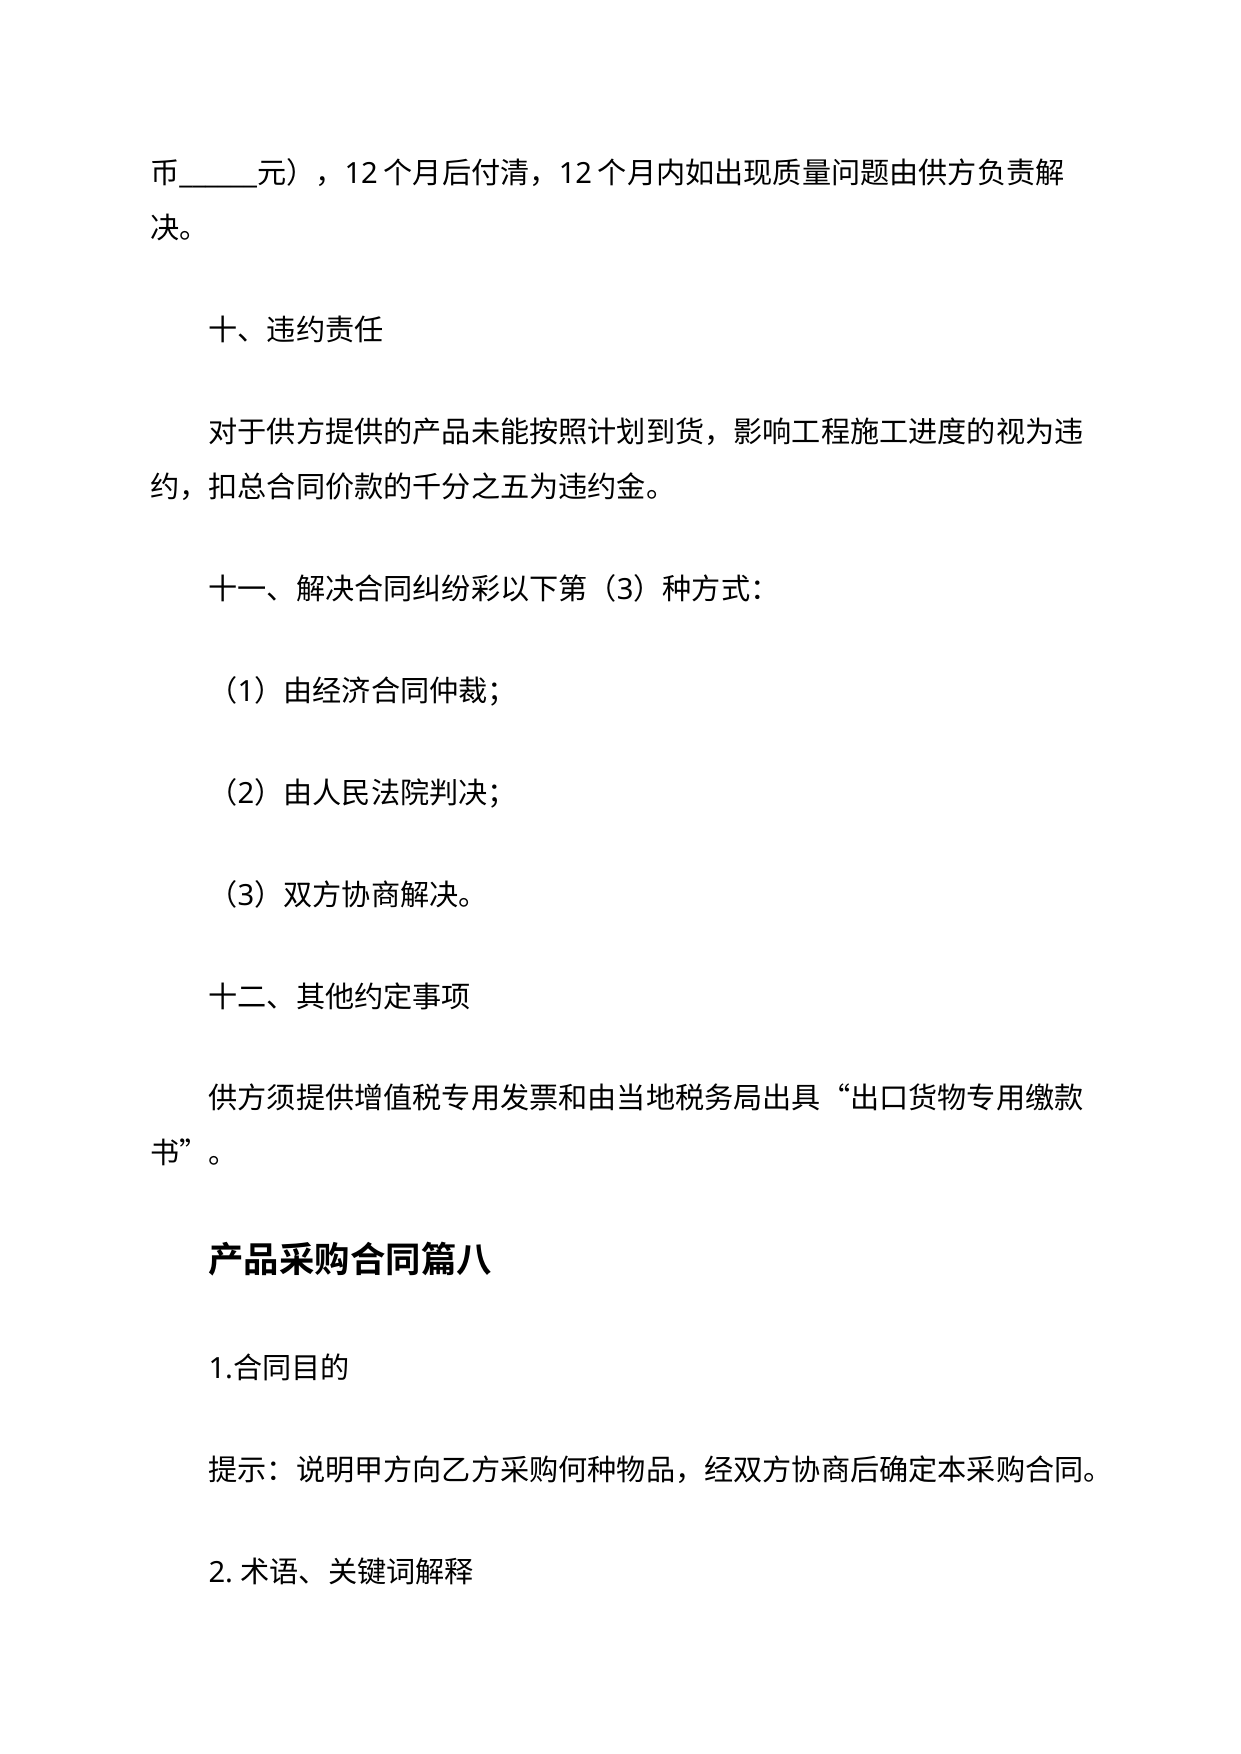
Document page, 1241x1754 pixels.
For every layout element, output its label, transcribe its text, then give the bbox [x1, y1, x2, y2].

text 十二、其他约定事项 [150, 973, 1090, 1015]
text 提示：说明甲方向乙方采购何种物品，经双方协商后确定本采购合同。 [150, 1447, 1090, 1489]
text 产品采购合同篇八 [150, 1232, 1090, 1283]
text 十一、解决合同纠纷彩以下第（3）种方式： [150, 565, 1090, 608]
text 1.合同目的 [150, 1345, 1090, 1387]
text （3）双方协商解决。 [150, 871, 1090, 913]
text （1）由经济合同仲裁； [150, 667, 1090, 709]
text 对于供方提供的产品未能按照计划到货，影响工程施工进度的视为违约，扣总合同价款的千分之五为违约金。 [150, 408, 1090, 506]
text 供方须提供增值税专用发票和由当地税务局出具“出口货物专用缴款书”。 [150, 1075, 1090, 1172]
text 2. 术语、关键词解释 [150, 1549, 1090, 1591]
text 十、违约责任 [150, 307, 1090, 349]
text （2）由人民法院判决； [150, 769, 1090, 812]
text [150, 150, 1090, 247]
